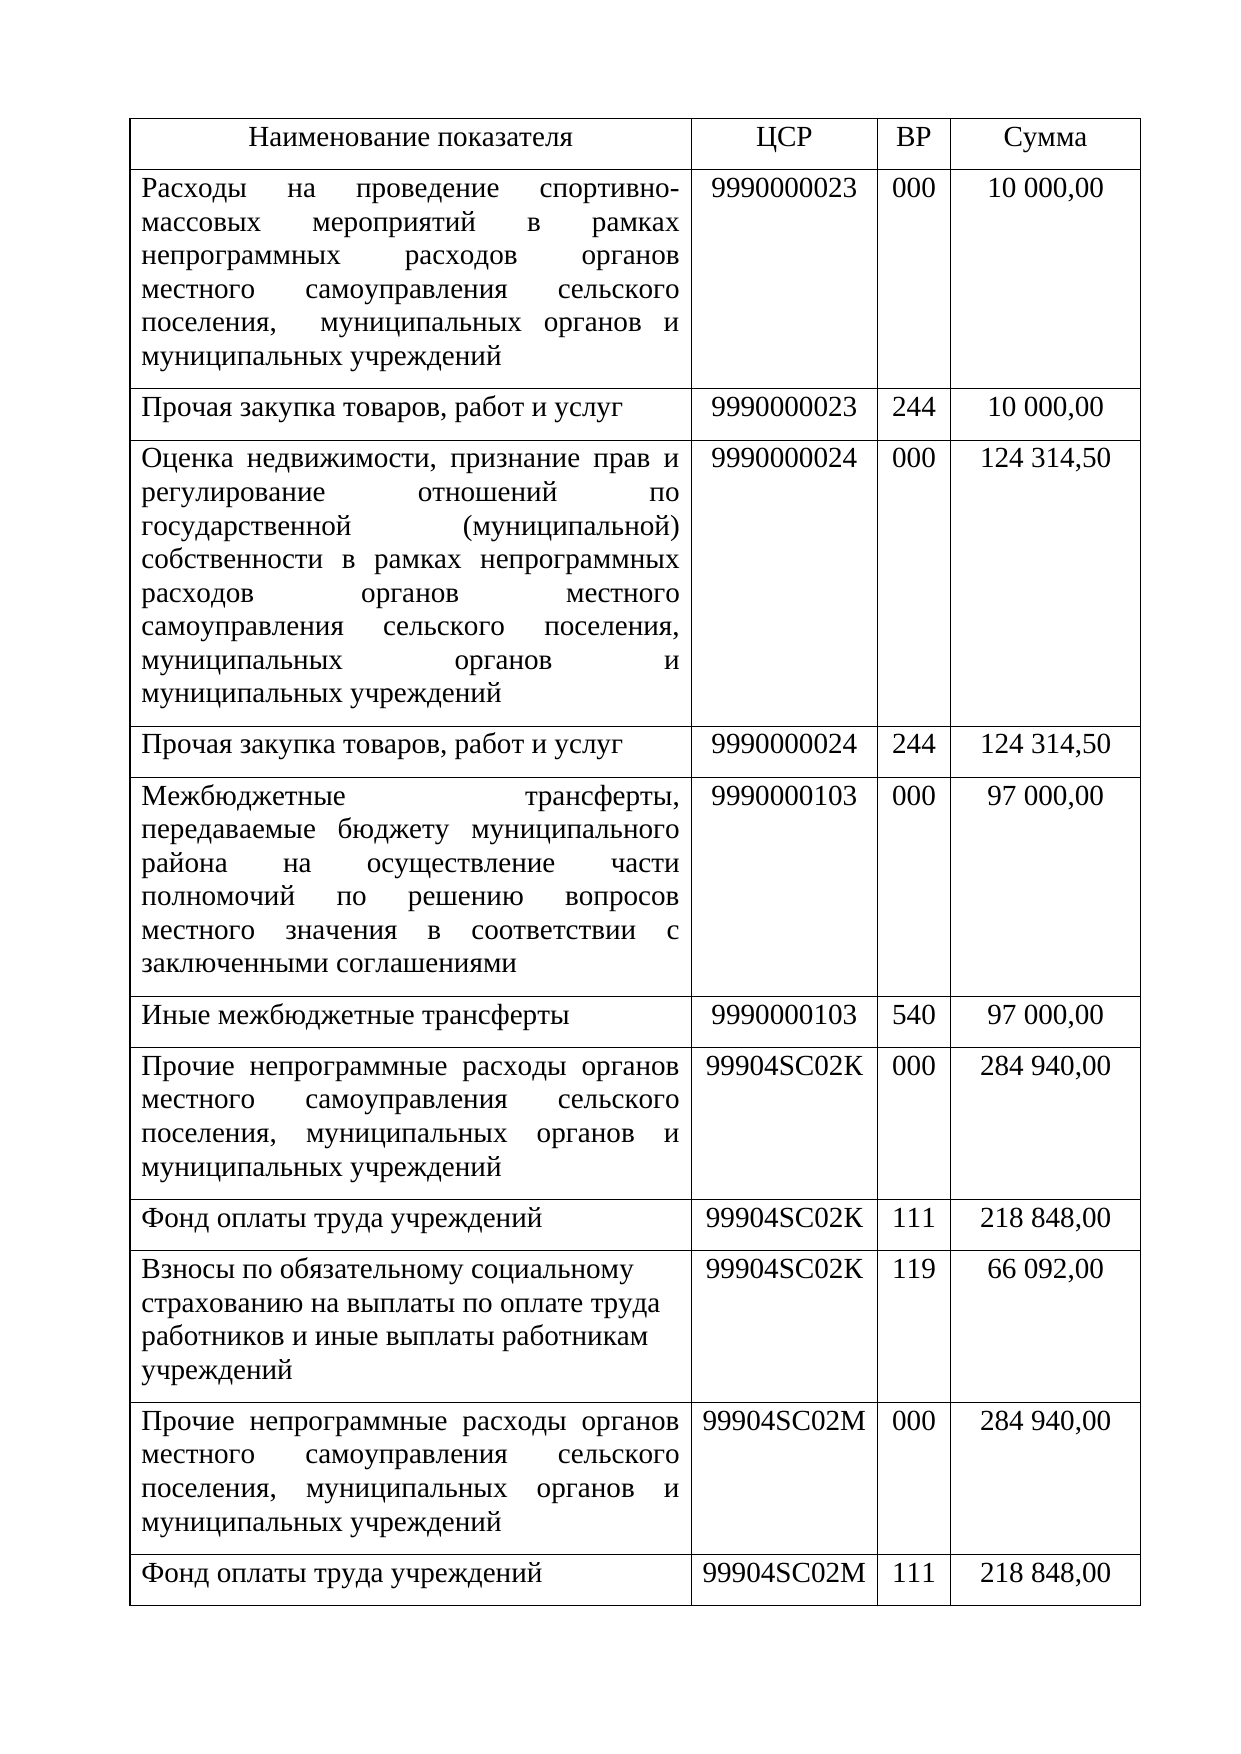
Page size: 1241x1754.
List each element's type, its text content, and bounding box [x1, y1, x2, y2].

table_cell 284 940,00 [951, 1403, 1140, 1554]
table_cell 10 000,00 [951, 389, 1140, 439]
table_cell 000 [878, 1403, 950, 1554]
table_cell Прочие непрограммные расходы органов местного самоуправления сельского поселения, муниципальных органов и муниципальных учреждений [131, 1048, 691, 1199]
table_cell 99904SC02К [692, 1200, 877, 1250]
table_cell 000 [878, 441, 950, 726]
table_header ВР [878, 119, 950, 169]
table_cell Иные межбюджетные трансферты [131, 997, 691, 1047]
table_cell 99904SC02К [692, 1048, 877, 1199]
table_cell 9990000103 [692, 997, 877, 1047]
table_cell 10 000,00 [951, 170, 1140, 388]
table_header ЦСР [692, 119, 877, 169]
table_cell Расходы на проведение спортивно-массовых мероприятий в рамках непрограммных расходов органов местного самоуправления сельского поселения, муниципальных органов и муниципальных учреждений [131, 170, 691, 388]
table_cell 9990000024 [692, 727, 877, 777]
table_cell 218 848,00 [951, 1555, 1140, 1605]
table_cell Межбюджетные трансферты, передаваемые бюджету муниципального района на осуществление части полномочий по решению вопросов местного значения в соответствии с заключенными соглашениями [131, 778, 691, 996]
table_cell 000 [878, 1048, 950, 1199]
table_cell Взносы по обязательному социальному страхованию на выплаты по оплате труда работников и иные выплаты работникам учреждений [131, 1251, 691, 1402]
table_cell 99904SC02К [692, 1251, 877, 1402]
table_cell 111 [878, 1555, 950, 1605]
table_cell Прочая закупка товаров, работ и услуг [131, 727, 691, 777]
table_cell 284 940,00 [951, 1048, 1140, 1199]
table_cell 66 092,00 [951, 1251, 1140, 1402]
table_cell Фонд оплаты труда учреждений [131, 1555, 691, 1605]
table_cell 99904SC02M [692, 1403, 877, 1554]
table_cell 218 848,00 [951, 1200, 1140, 1250]
table_cell 124 314,50 [951, 727, 1140, 777]
table_cell 9990000023 [692, 170, 877, 388]
table_cell 111 [878, 1200, 950, 1250]
table_cell 99904SC02M [692, 1555, 877, 1605]
table_cell 244 [878, 389, 950, 439]
table_cell 9990000023 [692, 389, 877, 439]
table_cell 124 314,50 [951, 441, 1140, 726]
table_cell 244 [878, 727, 950, 777]
table_cell 97 000,00 [951, 778, 1140, 996]
table_cell 9990000103 [692, 778, 877, 996]
table_header Сумма [951, 119, 1140, 169]
table_cell 97 000,00 [951, 997, 1140, 1047]
table_header Наименование показателя [131, 119, 691, 169]
table_cell 000 [878, 778, 950, 996]
table_cell 9990000024 [692, 441, 877, 726]
table_cell Фонд оплаты труда учреждений [131, 1200, 691, 1250]
table_cell 000 [878, 170, 950, 388]
table_cell 540 [878, 997, 950, 1047]
table_cell 119 [878, 1251, 950, 1402]
table_cell Прочие непрограммные расходы органов местного самоуправления сельского поселения, муниципальных органов и муниципальных учреждений [131, 1403, 691, 1554]
table_cell Оценка недвижимости, признание прав и регулирование отношений по государственной (муниципальной) собственности в рамках непрограммных расходов органов местного самоуправления сельского поселения, муниципальных органов и муниципальных учреждений [131, 441, 691, 726]
table_cell Прочая закупка товаров, работ и услуг [131, 389, 691, 439]
